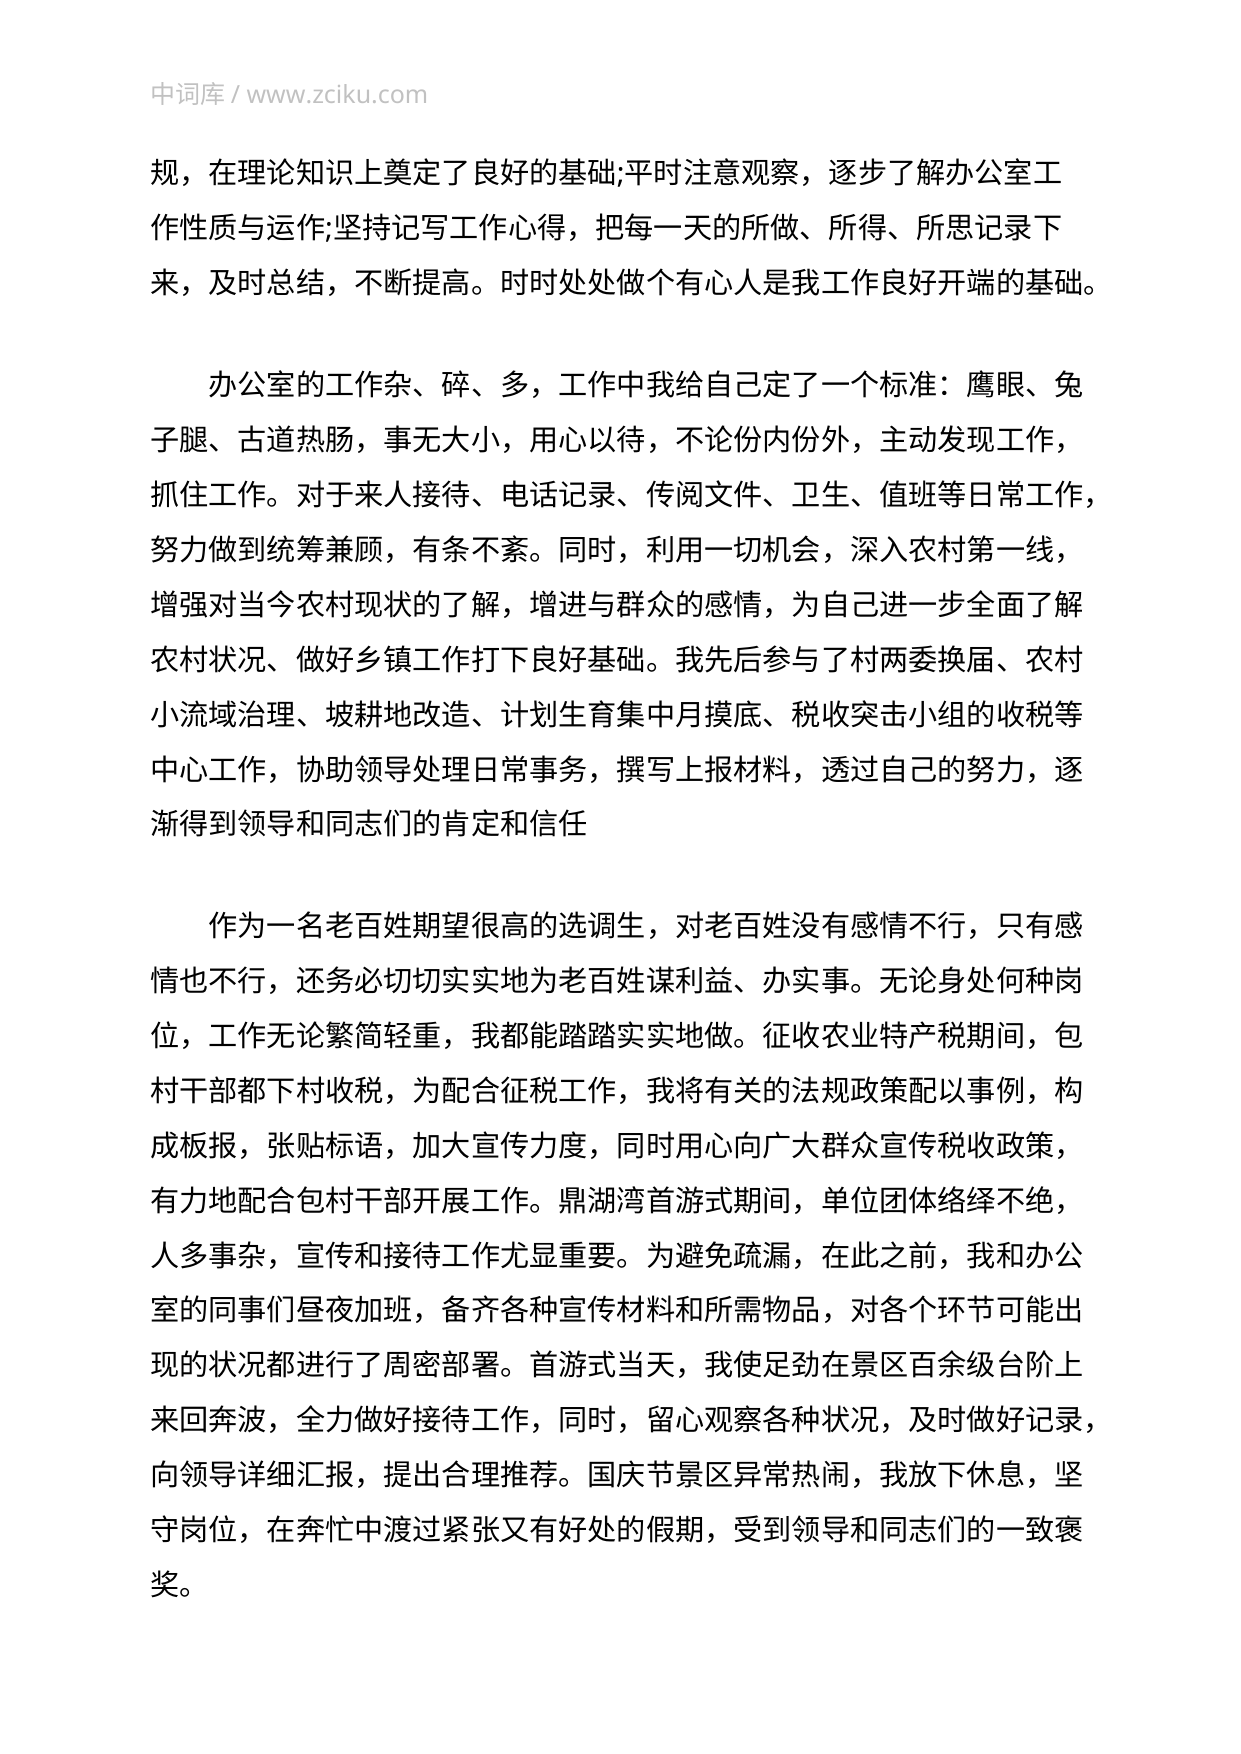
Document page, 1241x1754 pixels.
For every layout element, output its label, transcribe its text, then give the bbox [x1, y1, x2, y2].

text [150, 150, 1090, 302]
text 作为一名老百姓期望很高的选调生，对老百姓没有感情不行，只有感情也不行，还务必切切实实地为老百姓谋利益、办实事。无论身处何种岗位，工作无论繁简轻重，我都能踏踏实实地做。征收农业特产税期间，包村干部都下村收税，为配合征税工作，我将有关的法规政策配以事例，构成板报，张贴标语，加大宣传力度，同时用心向广大群众宣传税收政策，有力地配合包村干部开展工作。鼎湖湾首游式期间，单位团体络绎不绝，人多事杂，宣传和接待工作尤显重要。为避免疏漏，在此之前，我和办公室的同事们昼夜加班，备齐各种宣传材料和所需物品，对各个环节可能出现的状况都进行了周密部署。首游式当天，我使足劲在景区百余级台阶上来回奔波，全力做好接待工作，同时，留心观察各种状况，及时做好记录，向领导详细汇报，提出合理推荐。国庆节景区异常热闹，我放下休息，坚守岗位，在奔忙中渡过紧张又有好处的假期，受到领导和同志们的一致褒奖。 [150, 903, 1090, 1604]
text 办公室的工作杂、碎、多，工作中我给自己定了一个标准：鹰眼、兔子腿、古道热肠，事无大小，用心以待，不论份内份外，主动发现工作，抓住工作。对于来人接待、电话记录、传阅文件、卫生、值班等日常工作，努力做到统筹兼顾，有条不紊。同时，利用一切机会，深入农村第一线，增强对当今农村现状的了解，增进与群众的感情，为自己进一步全面了解农村状况、做好乡镇工作打下良好基础。我先后参与了村两委换届、农村小流域治理、坡耕地改造、计划生育集中月摸底、税收突击小组的收税等中心工作，协助领导处理日常事务，撰写上报材料，透过自己的努力，逐渐得到领导和同志们的肯定和信任 [150, 362, 1090, 843]
